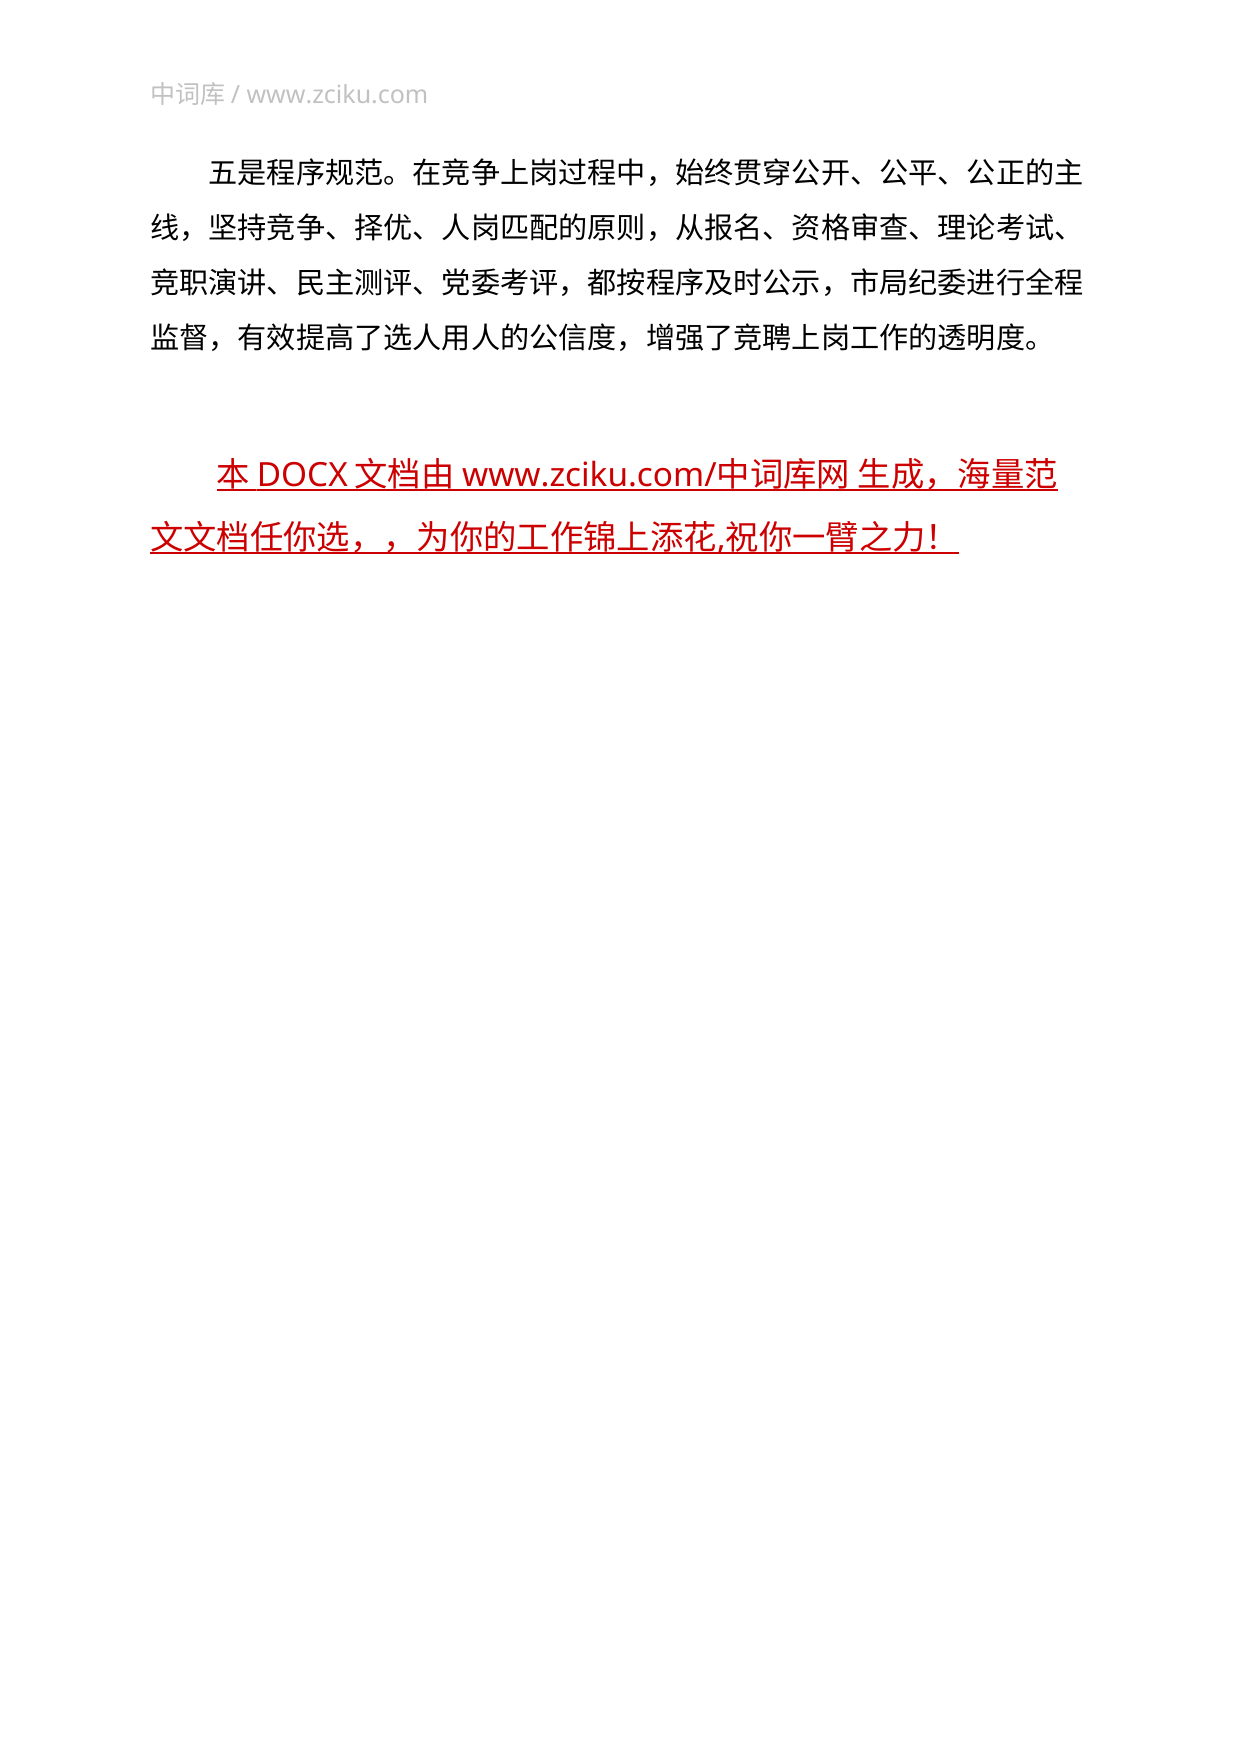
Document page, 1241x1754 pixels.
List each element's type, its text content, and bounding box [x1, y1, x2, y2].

text 五是程序规范。在竞争上岗过程中，始终贯穿公开、公平、公正的主线，坚持竞争、择优、人岗匹配的原则，从报名、资格审查、理论考试、竞职演讲、民主测评、党委考评，都按程序及时公示，市局纪委进行全程监督，有效提高了选人用人的公信度，增强了竞聘上岗工作的透明度。 [150, 150, 1090, 357]
text 本DOCX文档由 www.zciku.com/中词库网 生成，海量范文文档任你选，，为你的工作锦上添花,祝你一臂之力！ [150, 448, 1090, 559]
